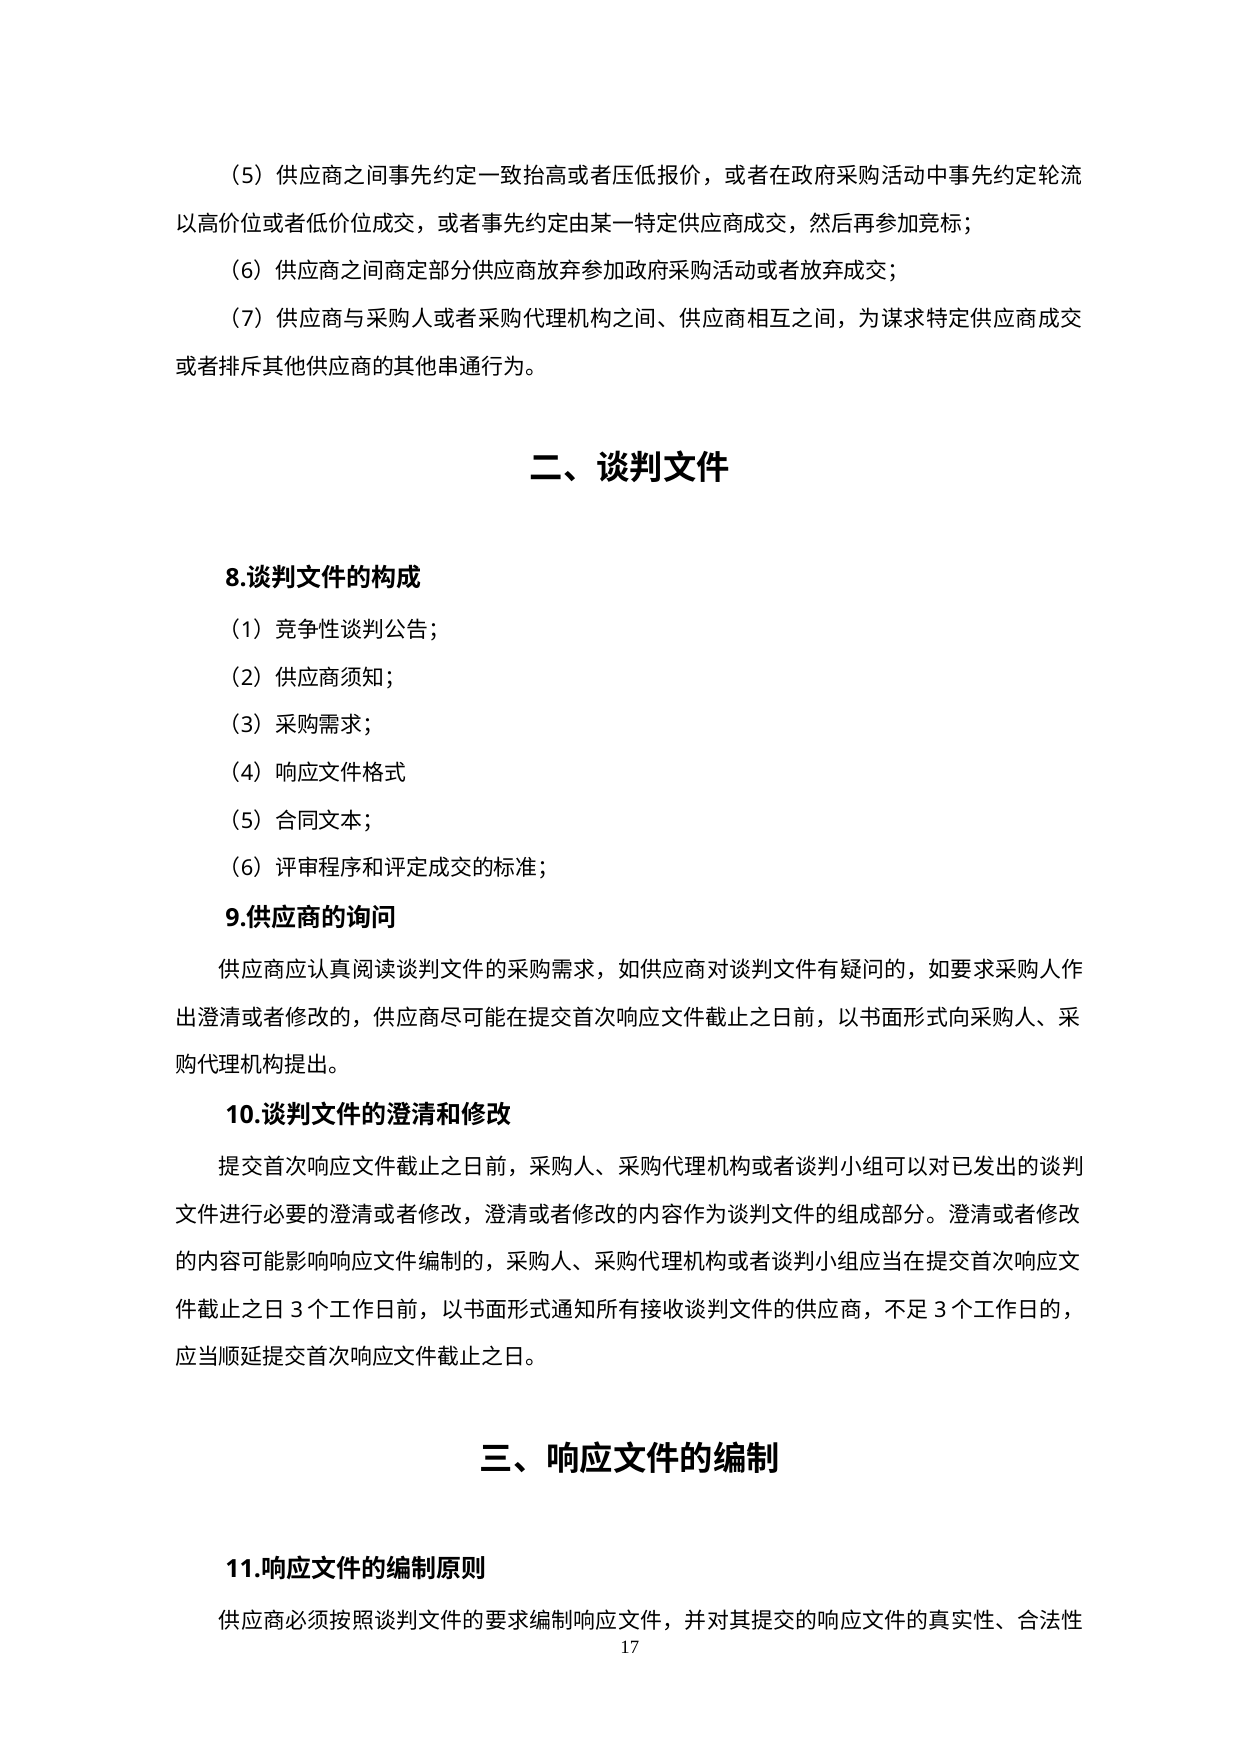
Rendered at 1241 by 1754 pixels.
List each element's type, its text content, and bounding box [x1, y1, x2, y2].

text 供应商应认真阅读谈判文件的采购需求，如供应商对谈判文件有疑问的，如要求采购人作出澄清或者修改的，供应商尽可能在提交首次响应文件截止之日前，以书面形式向采购人、采购代理机构提出。 [175, 952, 1084, 1079]
text （3）采购需求； [175, 707, 1084, 739]
text 11.响应文件的编制原则 [175, 1548, 1084, 1584]
text （2）供应商须知； [175, 660, 1084, 692]
text （7）供应商与采购人或者采购代理机构之间、供应商相互之间，为谋求特定供应商成交或者排斥其他供应商的其他串通行为。 [175, 301, 1084, 380]
text 9.供应商的询问 [175, 898, 1084, 934]
text 10.谈判文件的澄清和修改 [175, 1095, 1084, 1131]
text （4）响应文件格式 [175, 755, 1084, 787]
text （1）竞争性谈判公告； [175, 612, 1084, 644]
text 三、响应文件的编制 [175, 1431, 1084, 1479]
text 二、谈判文件 [175, 441, 1084, 489]
text （5）供应商之间事先约定一致抬高或者压低报价，或者在政府采购活动中事先约定轮流以高价位或者低价位成交，或者事先约定由某一特定供应商成交，然后再参加竞标； [175, 158, 1084, 238]
text （6）评审程序和评定成交的标准； [175, 850, 1084, 882]
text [175, 1603, 1084, 1634]
text （5）合同文本； [175, 803, 1084, 834]
text 提交首次响应文件截止之日前，采购人、采购代理机构或者谈判小组可以对已发出的谈判文件进行必要的澄清或者修改，澄清或者修改的内容作为谈判文件的组成部分。澄清或者修改的内容可能影响响应文件编制的，采购人、采购代理机构或者谈判小组应当在提交首次响应文件截止之日3个工作日前，以书面形式通知所有接收谈判文件的供应商，不足3个工作日的，应当顺延提交首次响应文件截止之日。 [175, 1149, 1084, 1371]
text 8.谈判文件的构成 [175, 558, 1084, 594]
text （6）供应商之间商定部分供应商放弃参加政府采购活动或者放弃成交； [175, 253, 1084, 285]
